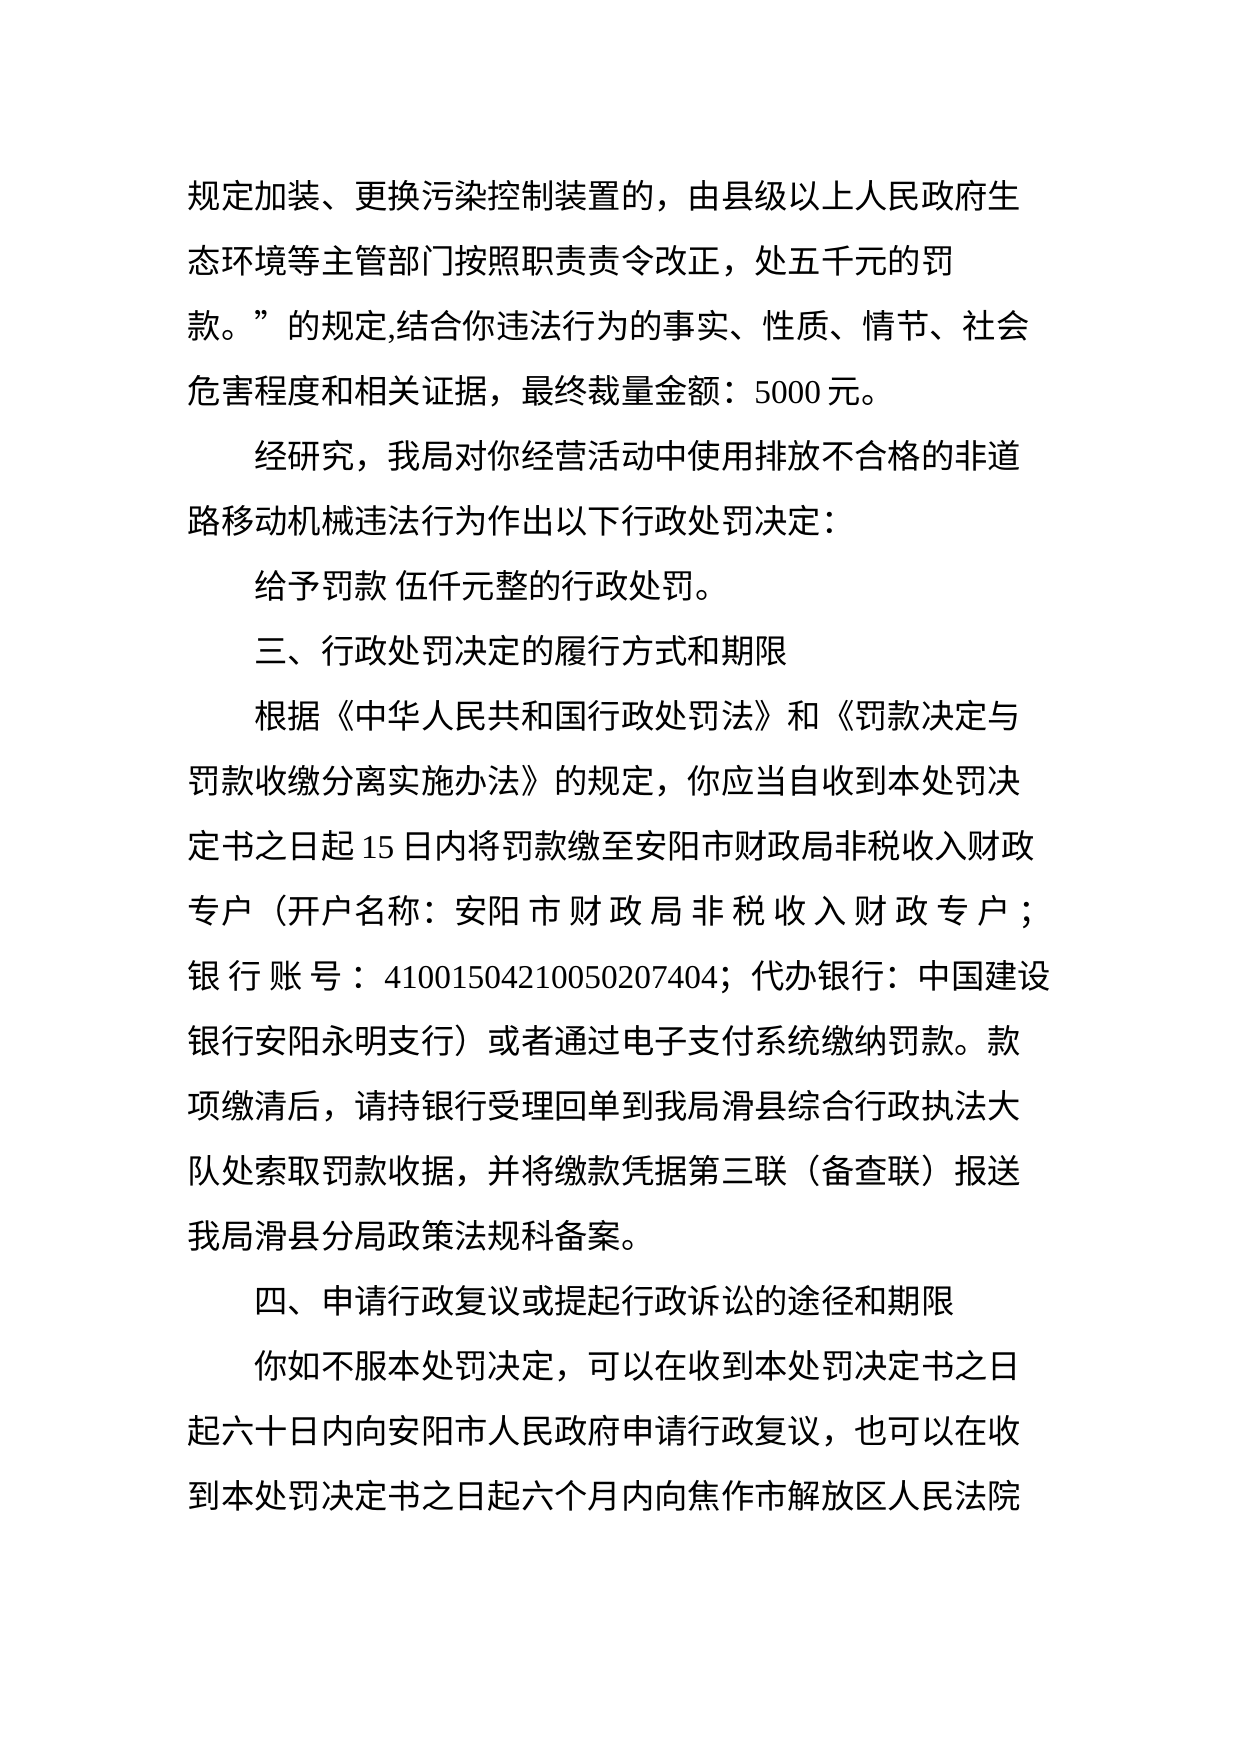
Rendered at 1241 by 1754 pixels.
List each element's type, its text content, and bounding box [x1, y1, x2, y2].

text 给予罚款 伍仟元整的行政处罚。 [187, 552, 1053, 617]
text 三、行政处罚决定的履行方式和期限 [187, 617, 1053, 682]
text 根据《中华人民共和国行政处罚法》和《罚款决定与罚款收缴分离实施办法》的规定，你应当自收到本处罚决定书之日起15日内将罚款缴至安阳市财政局非税收入财政专户（开户名称：安阳 市 财 政 局 非 税 收 入 财 政 专 户 ； 银 行 账 号 ：41001504210050207404；代办银行：中国建设银行安阳永明支行）或者通过电子支付系统缴纳罚款。款项缴清后，请持银行受理回单到我局滑县综合行政执法大队处索取罚款收据，并将缴款凭据第三联（备查联）报送我局滑县分局政策法规科备案。 [187, 682, 1053, 1267]
text 经研究，我局对你经营活动中使用排放不合格的非道路移动机械违法行为作出以下行政处罚决定： [187, 422, 1053, 552]
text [187, 1332, 1053, 1527]
text 四、申请行政复议或提起行政诉讼的途径和期限 [187, 1267, 1053, 1332]
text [187, 162, 1053, 422]
